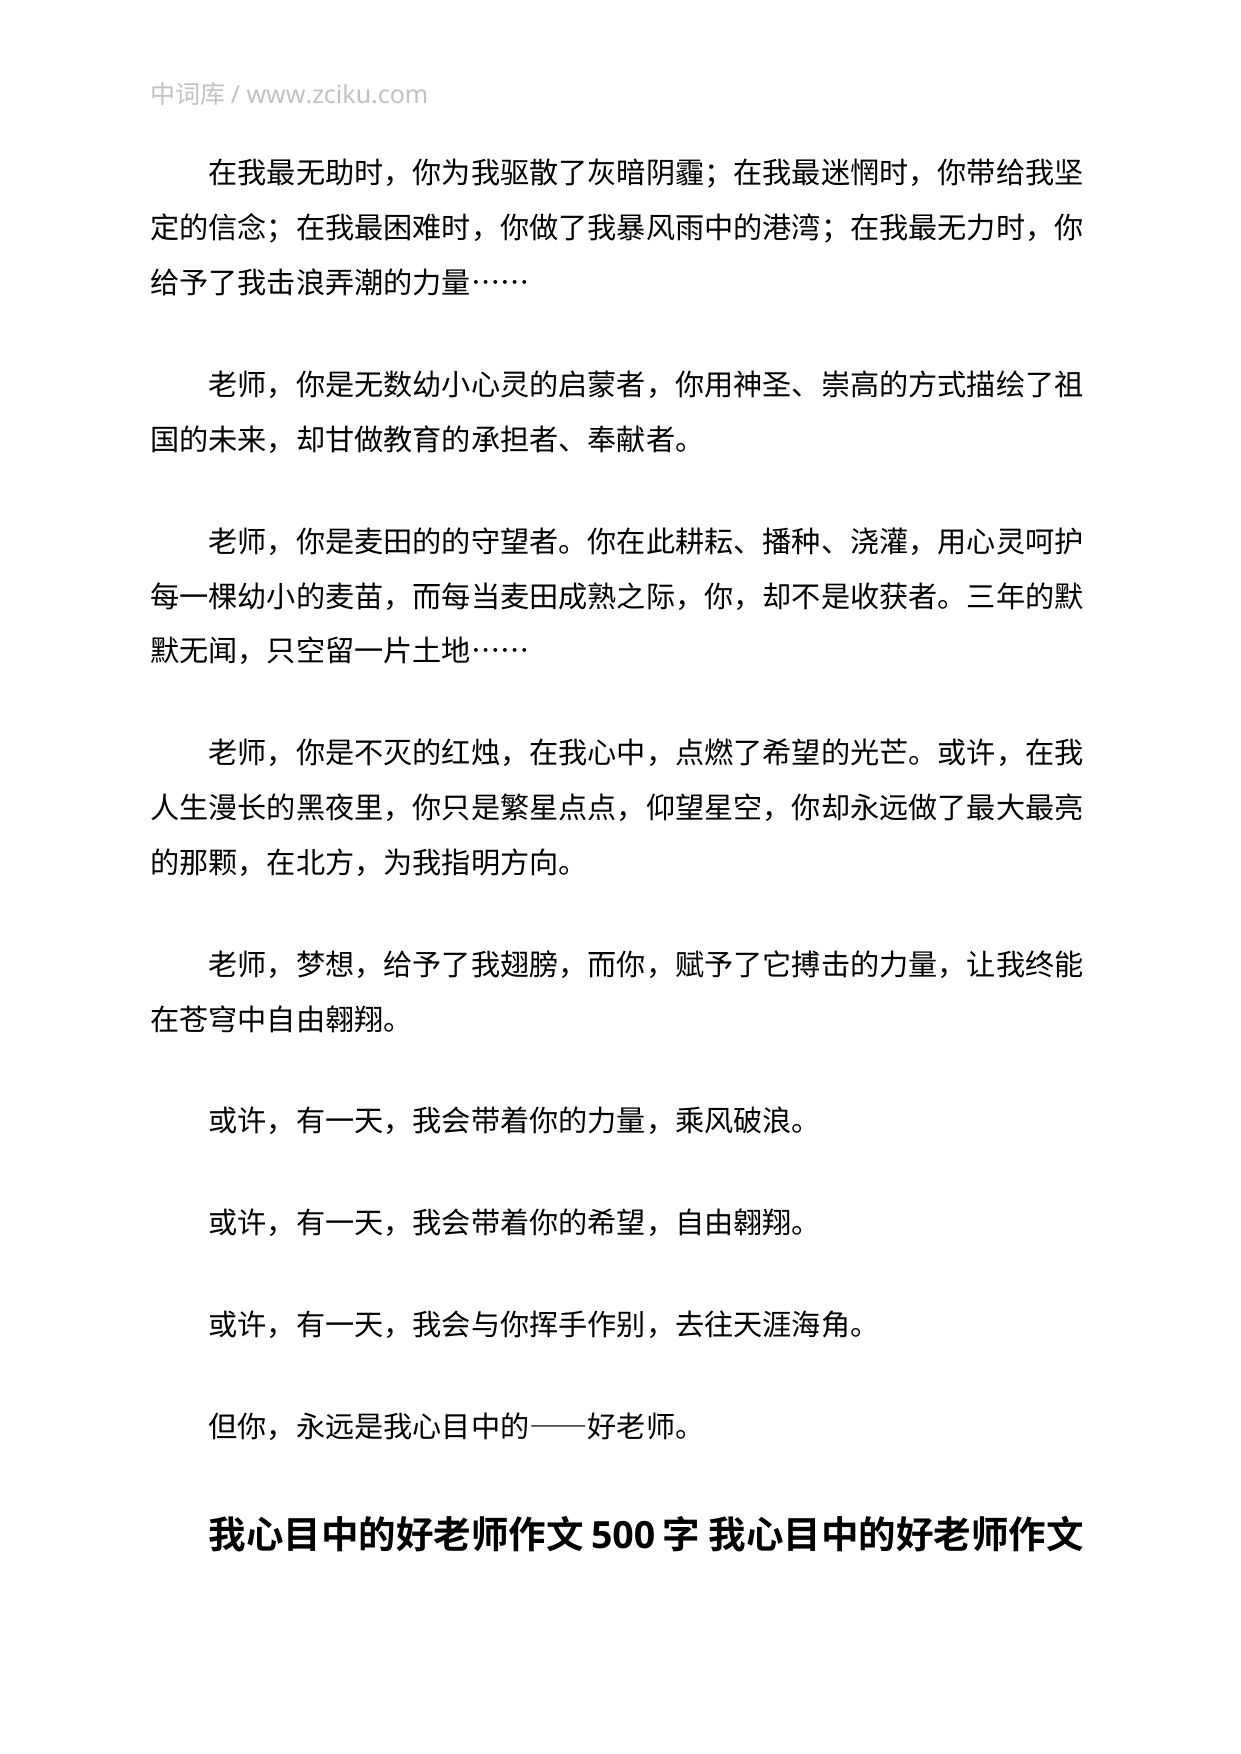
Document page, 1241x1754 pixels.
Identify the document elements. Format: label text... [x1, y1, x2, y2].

text 老师，你是麦田的的守望者。你在此耕耘、播种、浇灌，用心灵呵护每一棵幼小的麦苗，而每当麦田成熟之际，你，却不是收获者。三年的默默无闻，只空留一片土地…… [150, 518, 1090, 670]
text 但你，永远是我心目中的——好老师。 [150, 1403, 1090, 1446]
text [150, 1505, 1090, 1559]
text 或许，有一天，我会带着你的力量，乘风破浪。 [150, 1098, 1090, 1140]
text 或许，有一天，我会与你挥手作别，去往天涯海角。 [150, 1302, 1090, 1344]
text 老师，你是无数幼小心灵的启蒙者，你用神圣、崇高的方式描绘了祖国的未来，却甘做教育的承担者、奉献者。 [150, 362, 1090, 459]
text 老师，梦想，给予了我翅膀，而你，赋予了它搏击的力量，让我终能在苍穹中自由翱翔。 [150, 941, 1090, 1038]
text 老师，你是不灭的红烛，在我心中，点燃了希望的光芒。或许，在我人生漫长的黑夜里，你只是繁星点点，仰望星空，你却永远做了最大最亮的那颗，在北方，为我指明方向。 [150, 730, 1090, 882]
text 或许，有一天，我会带着你的希望，自由翱翔。 [150, 1200, 1090, 1242]
text 在我最无助时，你为我驱散了灰暗阴霾；在我最迷惘时，你带给我坚定的信念；在我最困难时，你做了我暴风雨中的港湾；在我最无力时，你给予了我击浪弄潮的力量…… [150, 150, 1090, 302]
